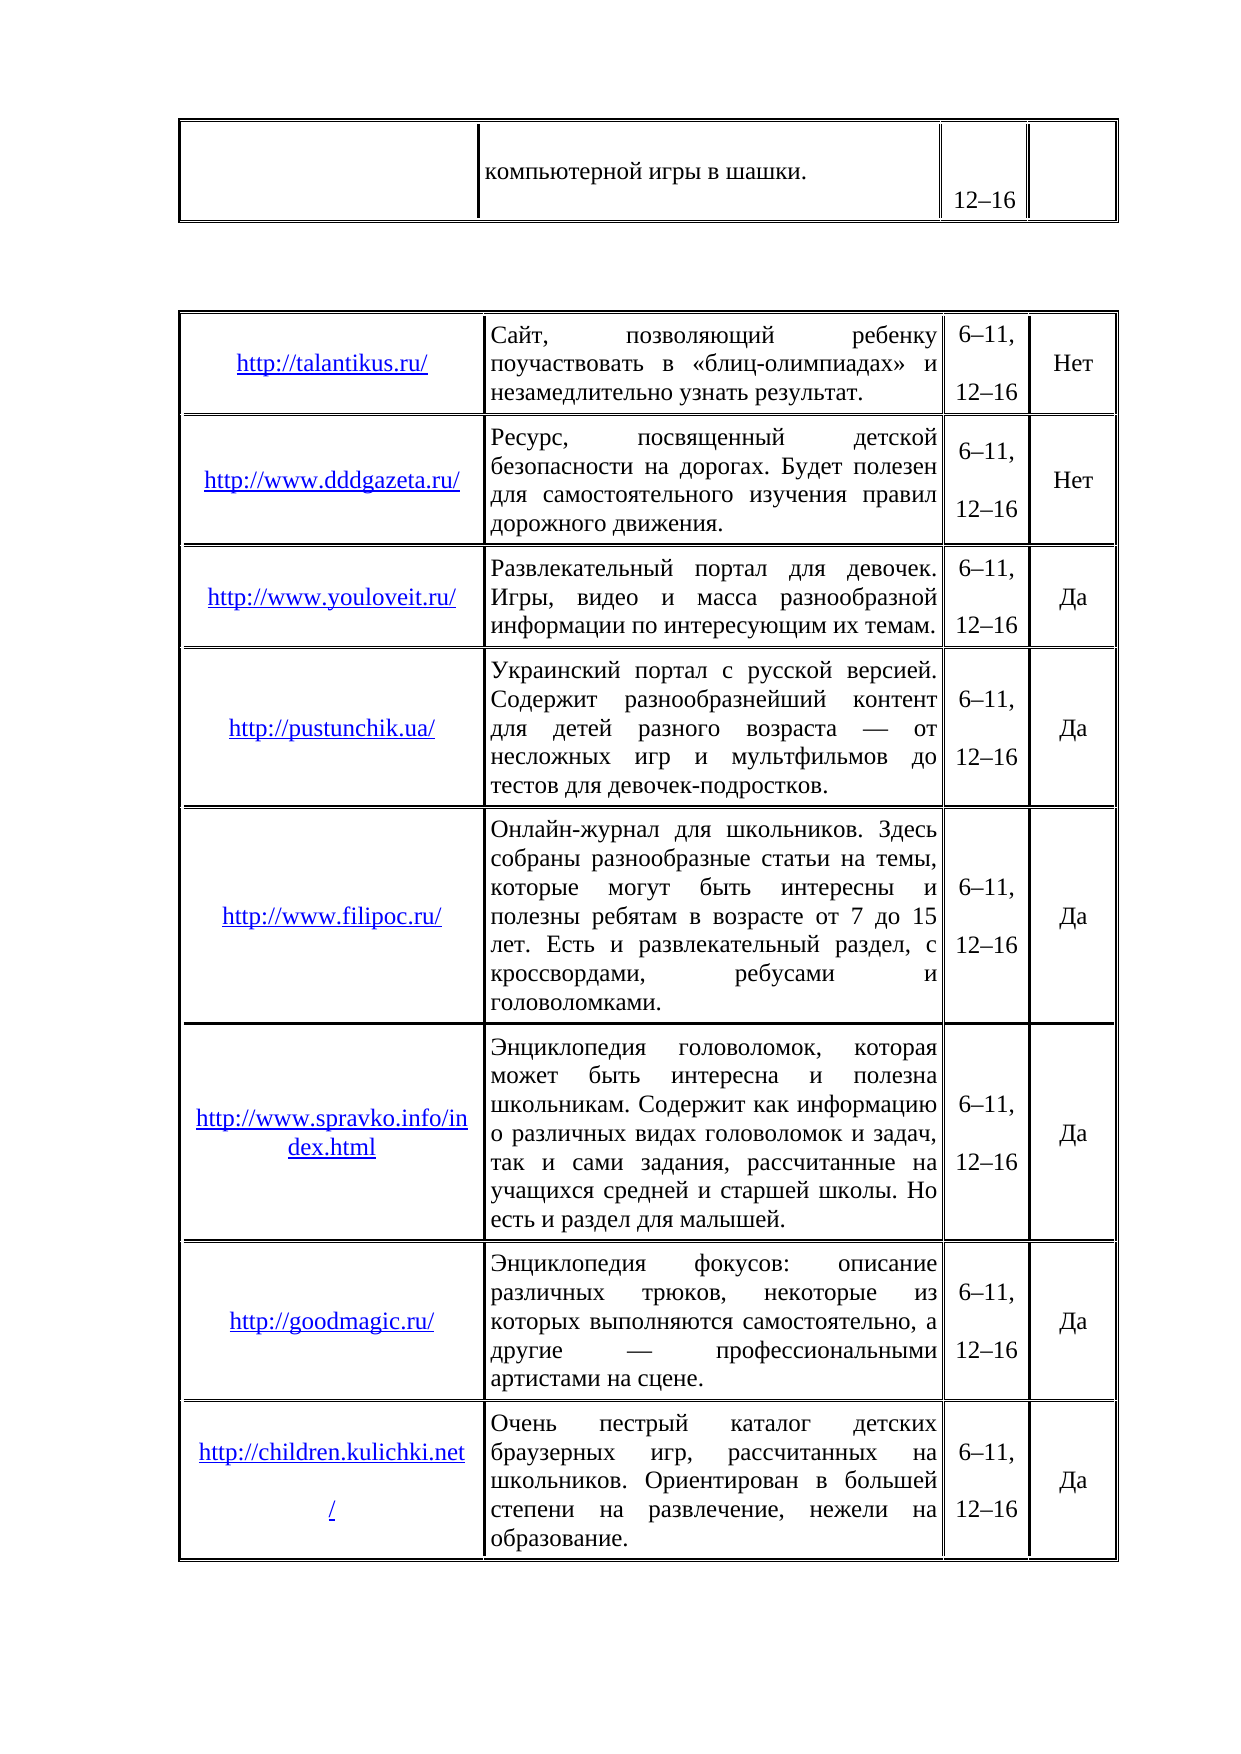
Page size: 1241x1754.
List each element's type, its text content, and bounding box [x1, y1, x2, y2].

table_cell Да [1029, 1399, 1116, 1558]
table_cell http://goodmagic.ru/ [181, 1239, 483, 1398]
table_cell Онлайн-журнал для школьников. Здесь собраны разнообразные статьи на темы, которые могут быть интересны и полезны ребятам в возрасте от 7 до 15 лет. Есть и развлекательный раздел, с кроссвордами, ребусами и головоломками. [486, 809, 942, 1022]
table_cell Да [1031, 805, 1116, 1022]
table_cell Да [1031, 1239, 1116, 1398]
table_cell Развлекательный портал для девочек. Игры, видео и масса разнообразной информации по интересующим их темам. [486, 547, 942, 646]
table_cell Да [1031, 543, 1116, 646]
table_header Сайт, позволяющий ребенку поучаствовать в «блиц-олимпиадах» и незамедлительно узнать результат. [484, 314, 944, 412]
table_cell 6–11, 12–16 [945, 416, 1028, 543]
table_cell Энциклопедия головоломок, которая может быть интересна и полезна школьникам. Содержит как информацию о различных видах головоломок и задач, так и сами задания, рассчитанные на учащихся средней и старшей школы. Но есть и раздел для малышей. [486, 1025, 942, 1239]
table_cell http://children.kulichki.net / [181, 1399, 484, 1558]
table_cell 6–11, 12–16 [945, 649, 1028, 805]
table_header 6–11, 12–16 [944, 312, 1029, 412]
table_cell 6–11, 12–16 [945, 1243, 1028, 1398]
table_cell Да [1028, 122, 1115, 220]
table_cell 6–11, 12–16 [945, 809, 1028, 1022]
table_cell http://pustunchik.ua/ [180, 646, 484, 805]
table_cell 6–11, 12–16 [941, 120, 1028, 220]
table_header http://talantikus.ru/ [181, 312, 484, 412]
table_cell Да [1031, 1022, 1115, 1239]
table_header Нет [1029, 314, 1115, 412]
table_cell Очень пестрый каталог детских браузерных игр, рассчитанных на школьников. Ориентирован в большей степени на развлечение, нежели на образование. [484, 1402, 944, 1558]
table_cell Да [1029, 646, 1117, 805]
table_cell Энциклопедия фокусов: описание различных трюков, некоторые из которых выполняются самостоятельно, а другие — профессиональными артистами на сцене. [486, 1243, 942, 1398]
table_cell 6–11, 12–16 [944, 1402, 1029, 1558]
table_cell 6–11, 12–16 [945, 547, 1028, 646]
table_cell http://www.youloveit.ru/ [181, 543, 483, 646]
table_cell http://www.spravko.info/in dex.html [181, 1022, 483, 1239]
table_cell Ресурс, посвященный детской безопасности на дорогах. Будет полезен для самостоятельного изучения правил дорожного движения. [486, 416, 942, 543]
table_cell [478, 122, 941, 220]
table_cell http://www.dddgazeta.ru/ [181, 413, 483, 543]
table_cell 6–11, 12–16 [945, 1025, 1028, 1239]
table_cell Нет [1031, 413, 1116, 543]
table_cell Украинский портал с русской версией. Содержит разнообразнейший контент для детей разного возраста — от несложных игр и мультфильмов до тестов для девочек-подростков. [486, 649, 942, 805]
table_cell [181, 122, 478, 220]
table_cell http://www.filipoc.ru/ [181, 805, 483, 1022]
